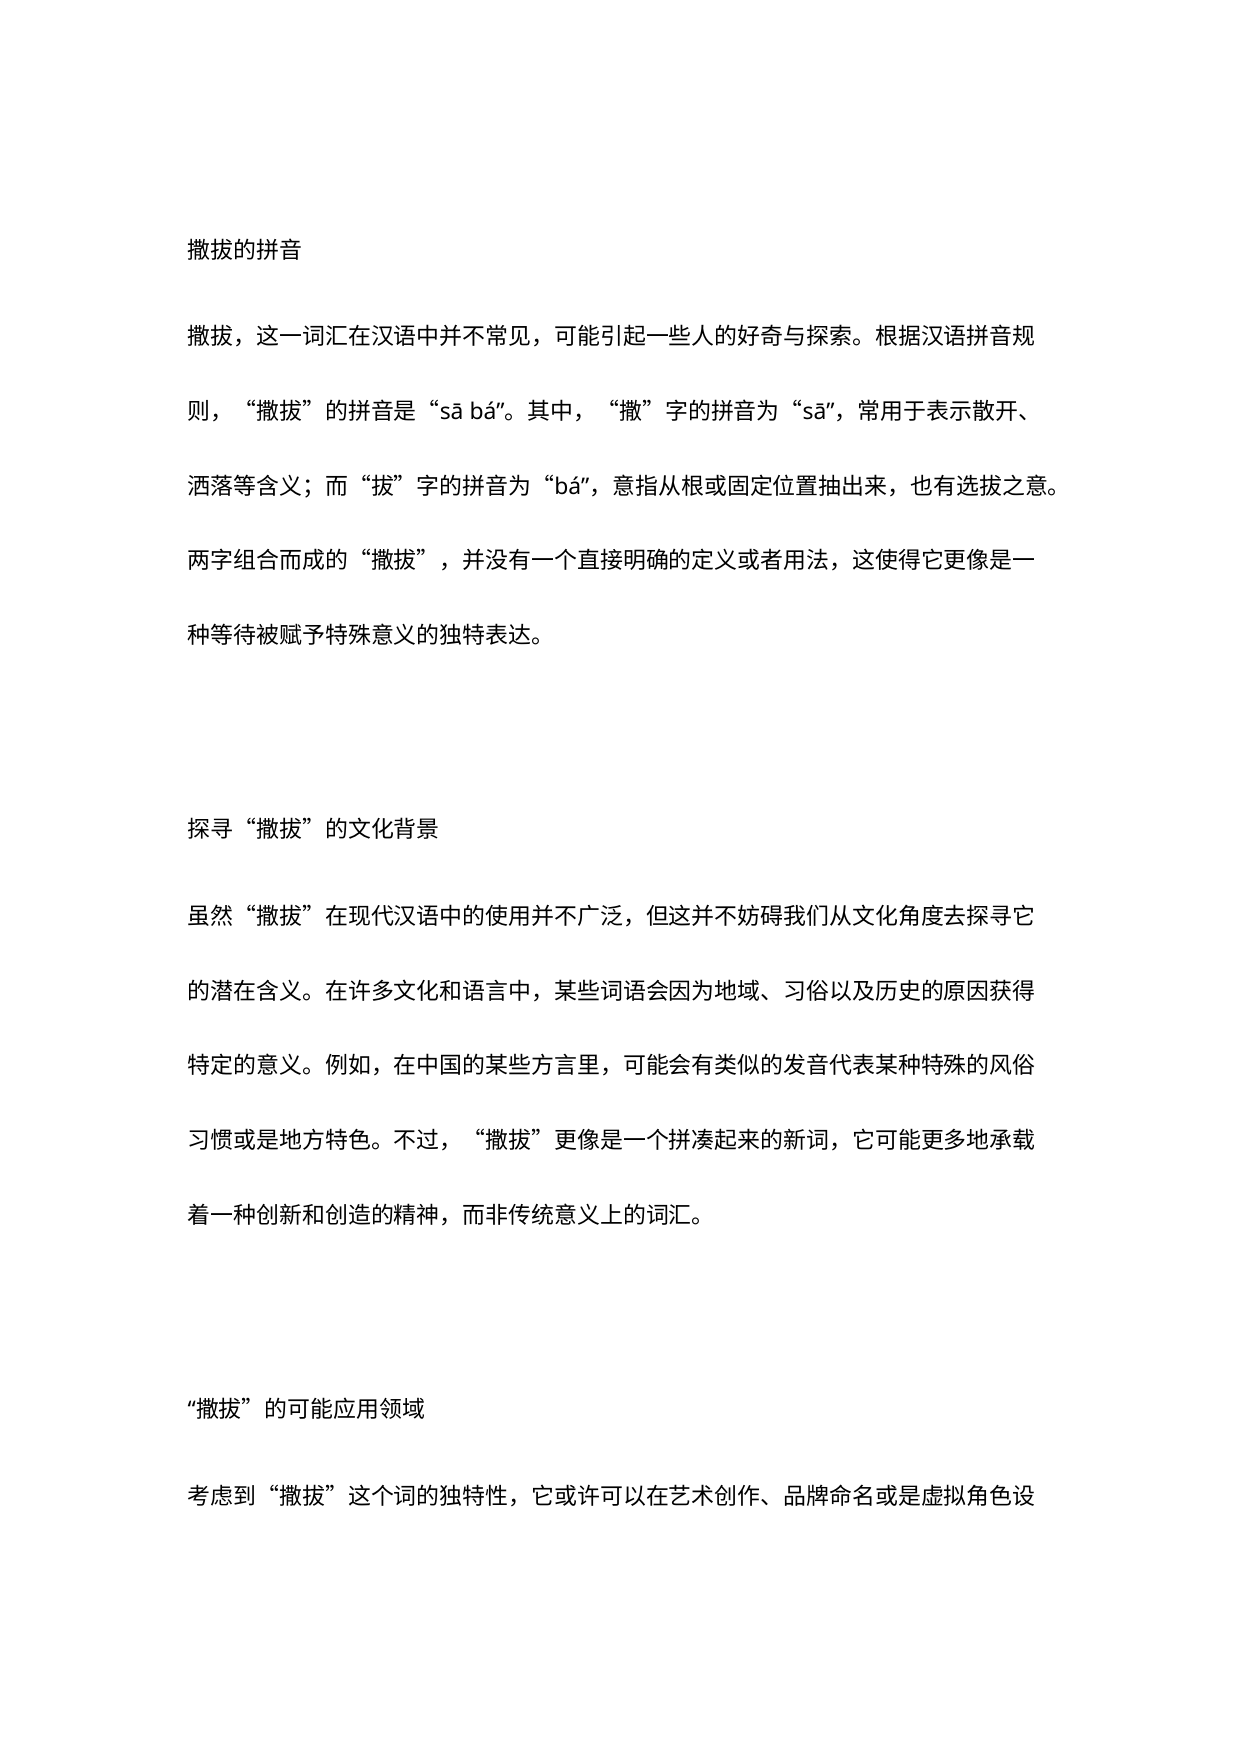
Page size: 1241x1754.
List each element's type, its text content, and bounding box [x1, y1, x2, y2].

text 撒拔，这一词汇在汉语中并不常见，可能引起一些人的好奇与探索。根据汉语拼音规则，“撒拔”的拼音是“sā bá”。其中，“撒”字的拼音为“sā”，常用于表示散开、洒落等含义；而“拔”字的拼音为“bá”，意指从根或固定位置抽出来，也有选拔之意。两字组合而成的“撒拔”，并没有一个直接明确的定义或者用法，这使得它更像是一种等待被赋予特殊意义的独特表达。 [187, 302, 1053, 666]
text “撒拔”的可能应用领域 [187, 1375, 1053, 1440]
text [187, 1462, 1053, 1527]
text 虽然“撒拔”在现代汉语中的使用并不广泛，但这并不妨碍我们从文化角度去探寻它的潜在含义。在许多文化和语言中，某些词语会因为地域、习俗以及历史的原因获得特定的意义。例如，在中国的某些方言里，可能会有类似的发音代表某种特殊的风俗习惯或是地方特色。不过，“撒拔”更像是一个拼凑起来的新词，它可能更多地承载着一种创新和创造的精神，而非传统意义上的词汇。 [187, 882, 1053, 1246]
text 探寻“撒拔”的文化背景 [187, 795, 1053, 860]
text 撒拔的拼音 [187, 216, 1053, 281]
